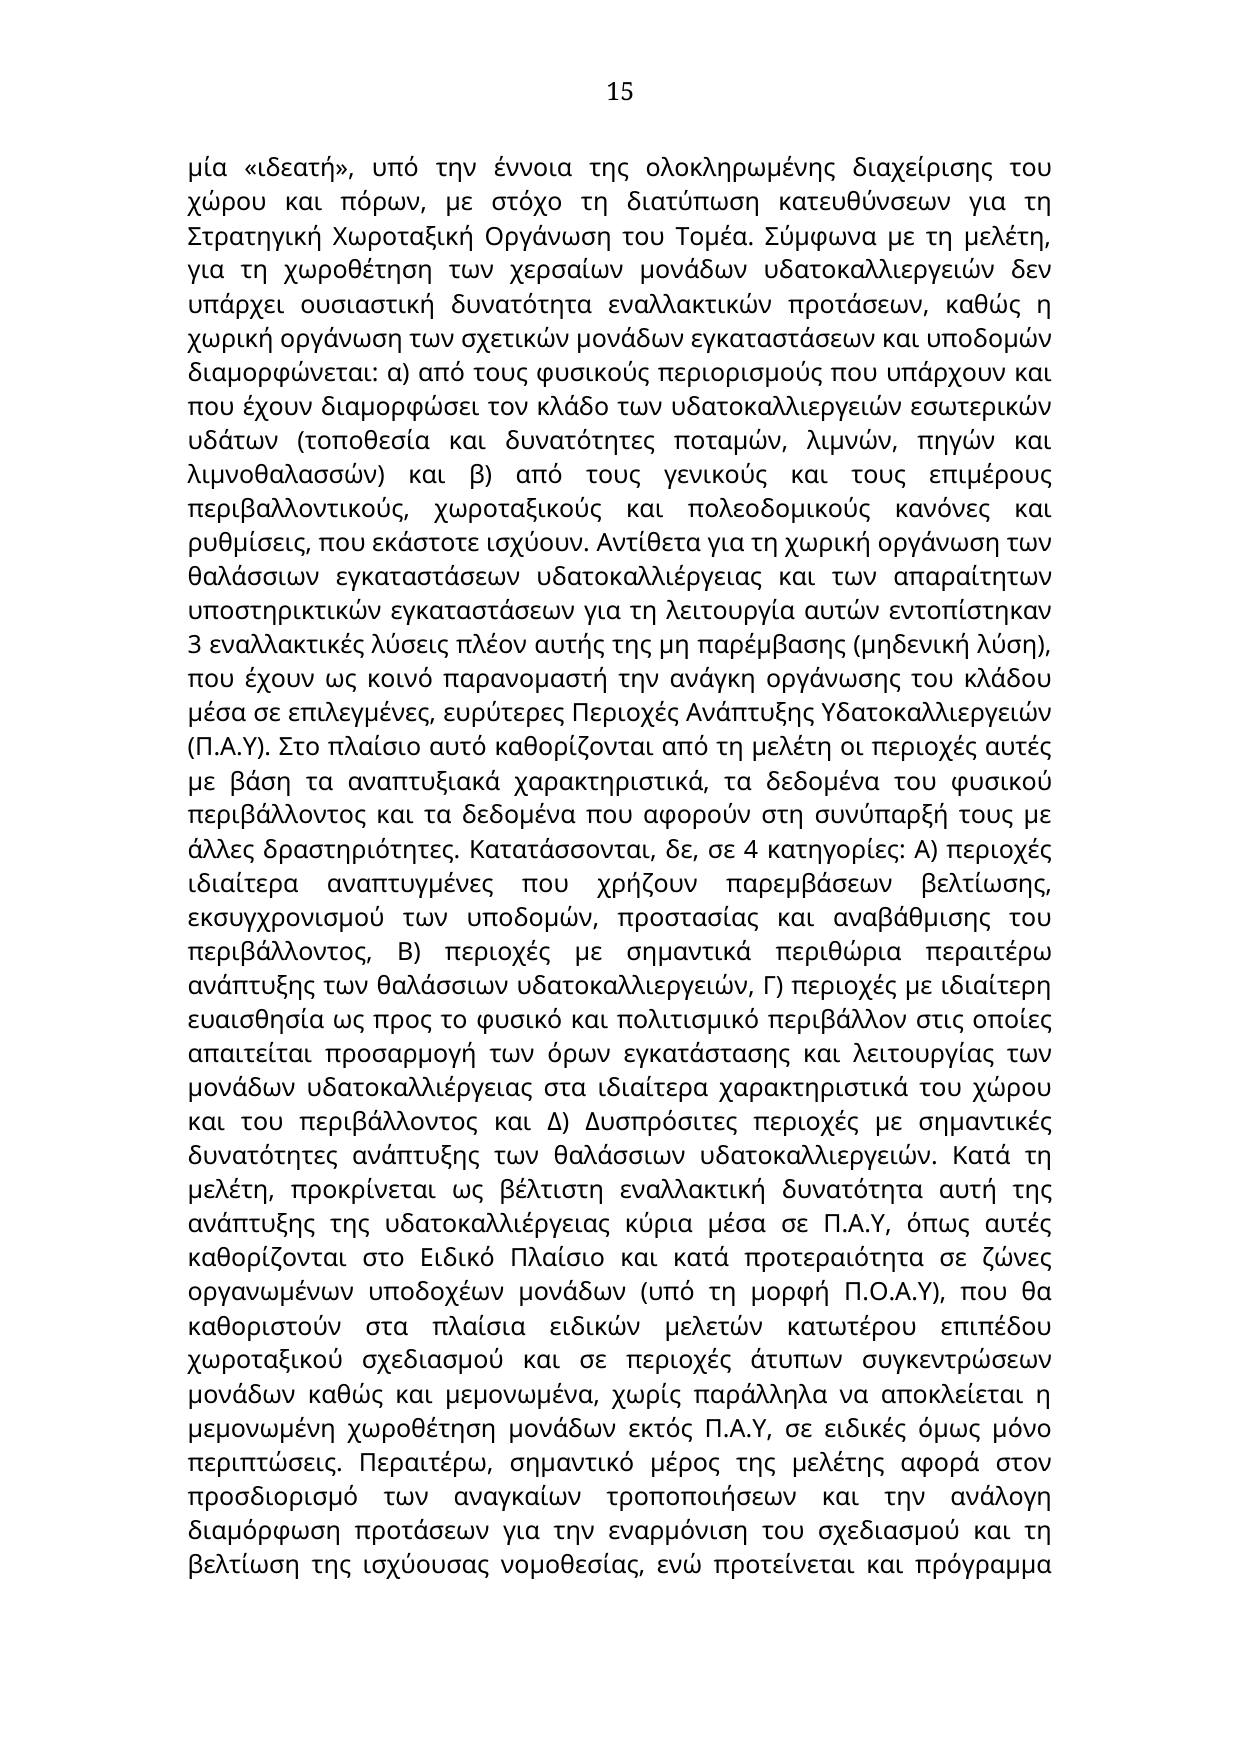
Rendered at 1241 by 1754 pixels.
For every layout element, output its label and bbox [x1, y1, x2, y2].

text [187, 150, 1053, 1581]
